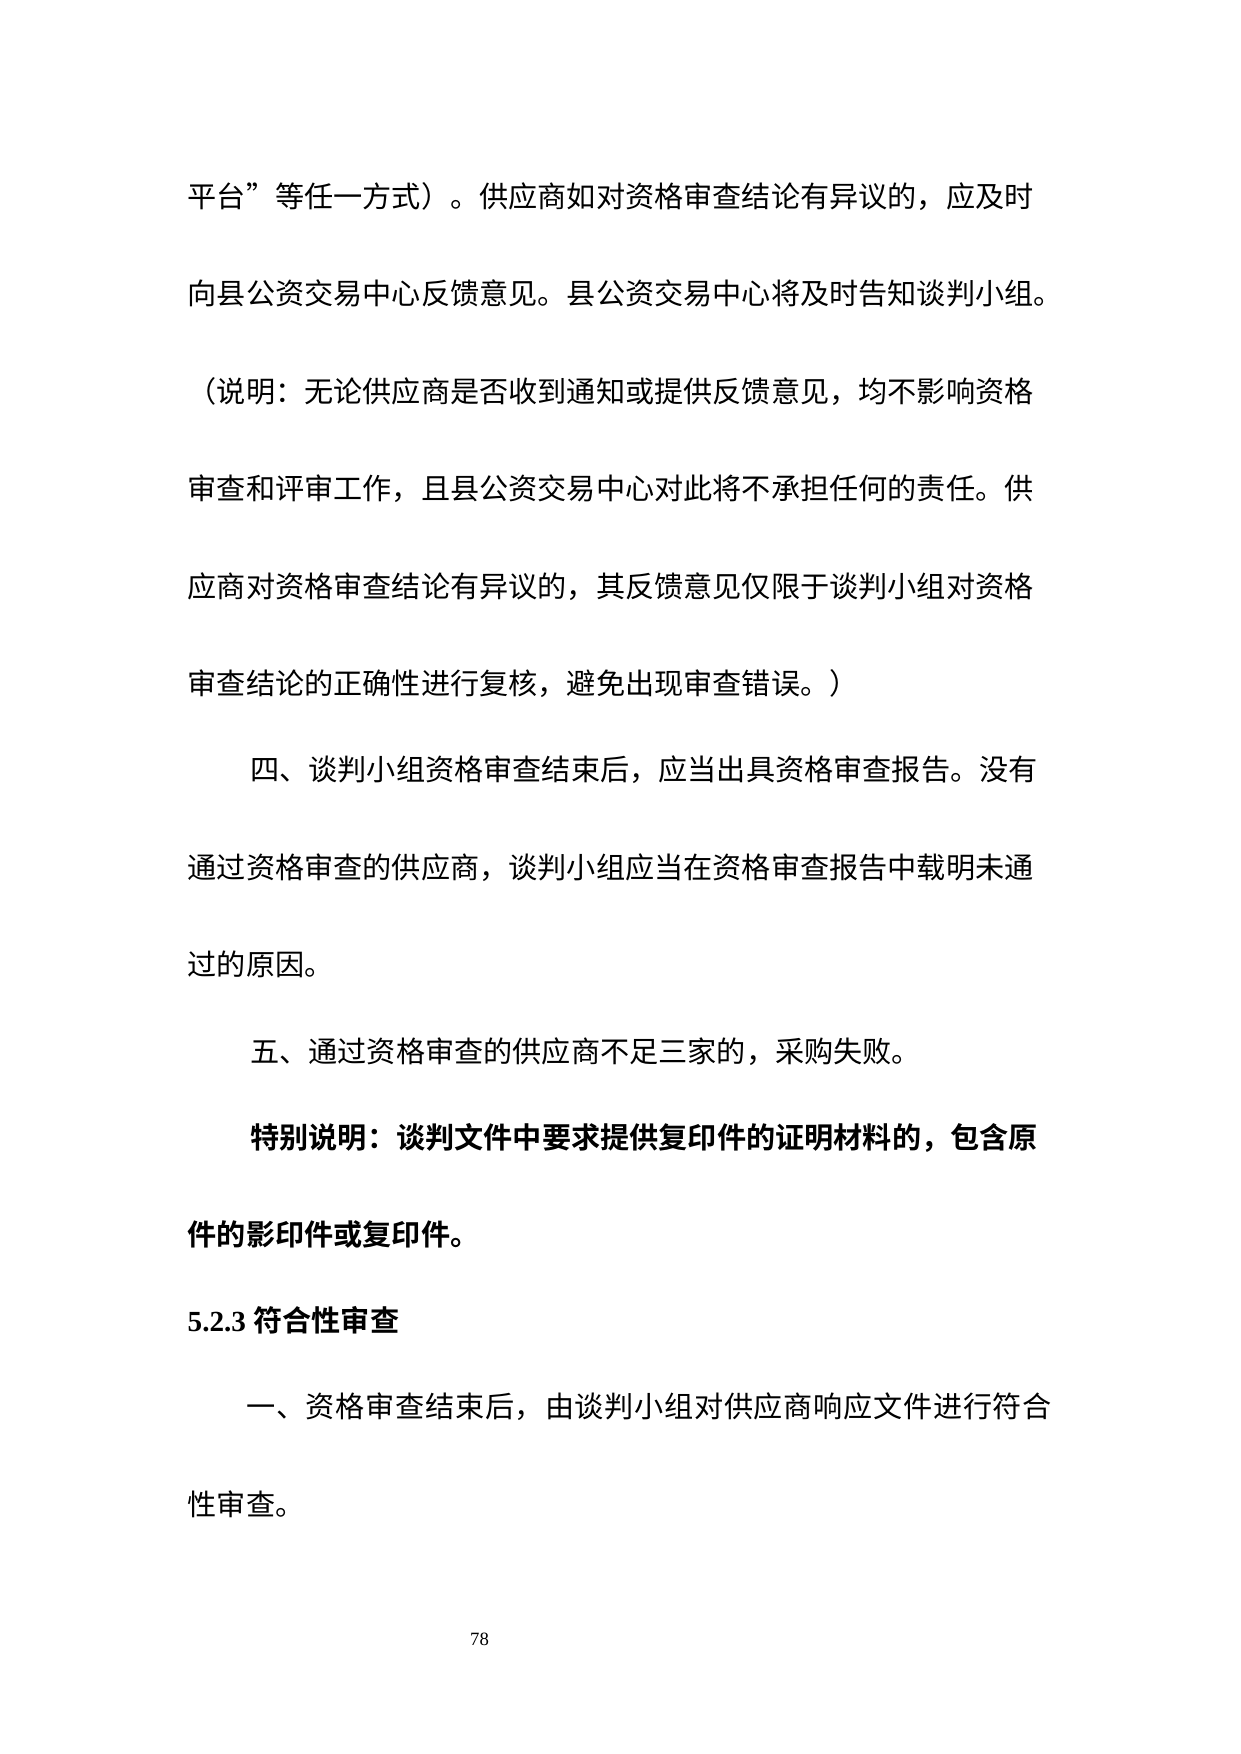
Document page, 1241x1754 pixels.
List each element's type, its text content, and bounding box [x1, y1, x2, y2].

text 特别说明：谈判文件中要求提供复印件的证明材料的，包含原件的影印件或复印件。 [187, 1103, 1053, 1265]
text 五、通过资格审查的供应商不足三家的，采购失败。 [187, 1017, 1053, 1082]
list 资格审查结束后，由谈判小组对供应商响应文件进行符合性审查。 [187, 1373, 1053, 1535]
text 四、谈判小组资格审查结束后，应当出具资格审查报告。没有通过资格审查的供应商，谈判小组应当在资格审查报告中载明未通过的原因。 [187, 736, 1053, 996]
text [187, 162, 1053, 714]
subtitle 符合性审查 [187, 1287, 1053, 1352]
